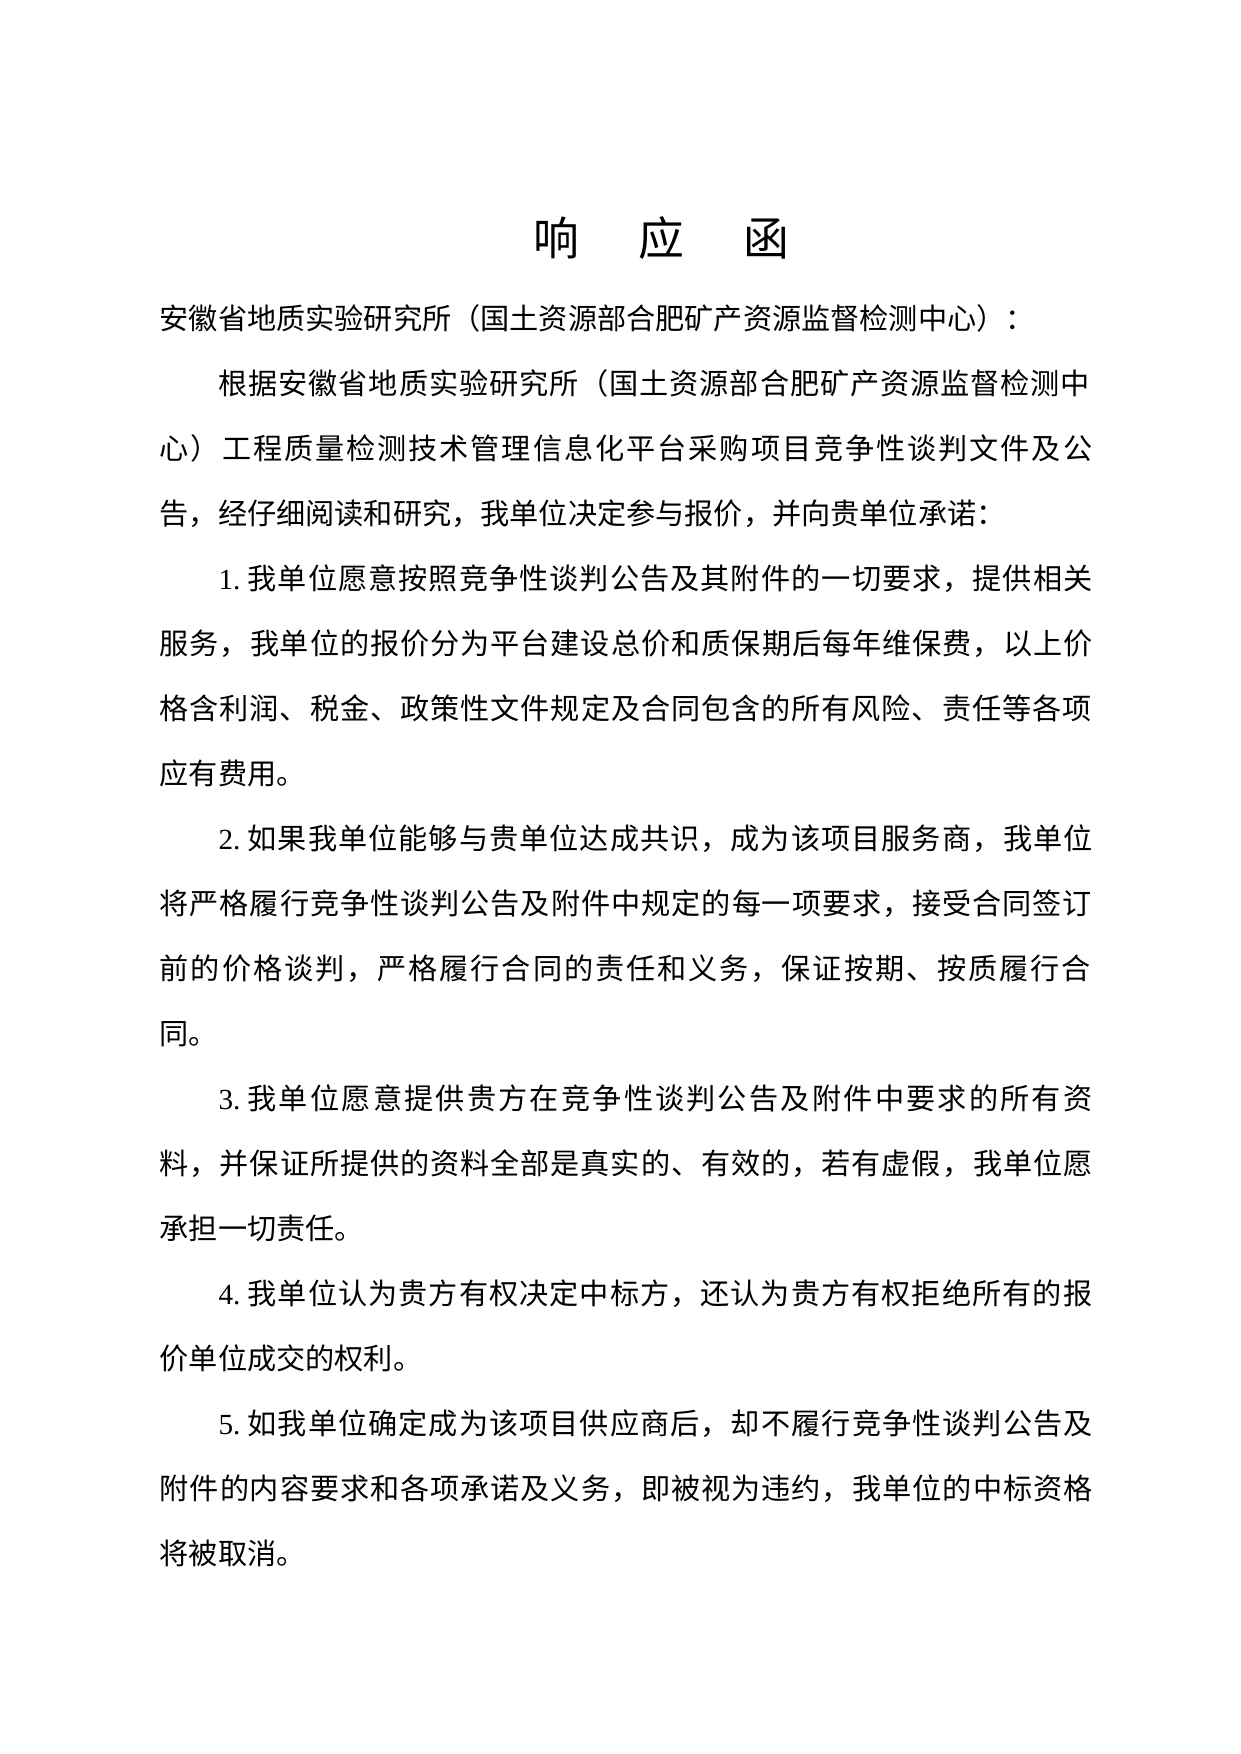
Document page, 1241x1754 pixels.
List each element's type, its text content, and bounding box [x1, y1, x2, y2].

text 安徽省地质实验研究所（国土资源部合肥矿产资源监督检测中心）： [159, 284, 1092, 349]
list 我单位愿意提供贵方在竞争性谈判公告及附件中要求的所有资料，并保证所提供的资料全部是真实的、有效的，若有虚假，我单位愿承担一切责任。 [159, 1064, 1092, 1259]
subtitle 响应函 [159, 187, 1092, 284]
list 我单位愿意按照竞争性谈判公告及其附件的一切要求，提供相关服务，我单位的报价分为平台建设总价和质保期后每年维保费，以上价格含利润、税金、政策性文件规定及合同包含的所有风险、责任等各项应有费用。 [159, 544, 1092, 804]
list 我单位认为贵方有权决定中标方，还认为贵方有权拒绝所有的报价单位成交的权利。 [159, 1259, 1092, 1389]
list 如果我单位能够与贵单位达成共识，成为该项目服务商，我单位将严格履行竞争性谈判公告及附件中规定的每一项要求，接受合同签订前的价格谈判，严格履行合同的责任和义务，保证按期、按质履行合同。 [159, 804, 1092, 1064]
text 根据安徽省地质实验研究所（国土资源部合肥矿产资源监督检测中心）工程质量检测技术管理信息化平台采购项目竞争性谈判文件及公告，经仔细阅读和研究，我单位决定参与报价，并向贵单位承诺： [159, 349, 1092, 544]
list 如我单位确定成为该项目供应商后，却不履行竞争性谈判公告及附件的内容要求和各项承诺及义务，即被视为违约，我单位的中标资格将被取消。 [159, 1389, 1092, 1584]
